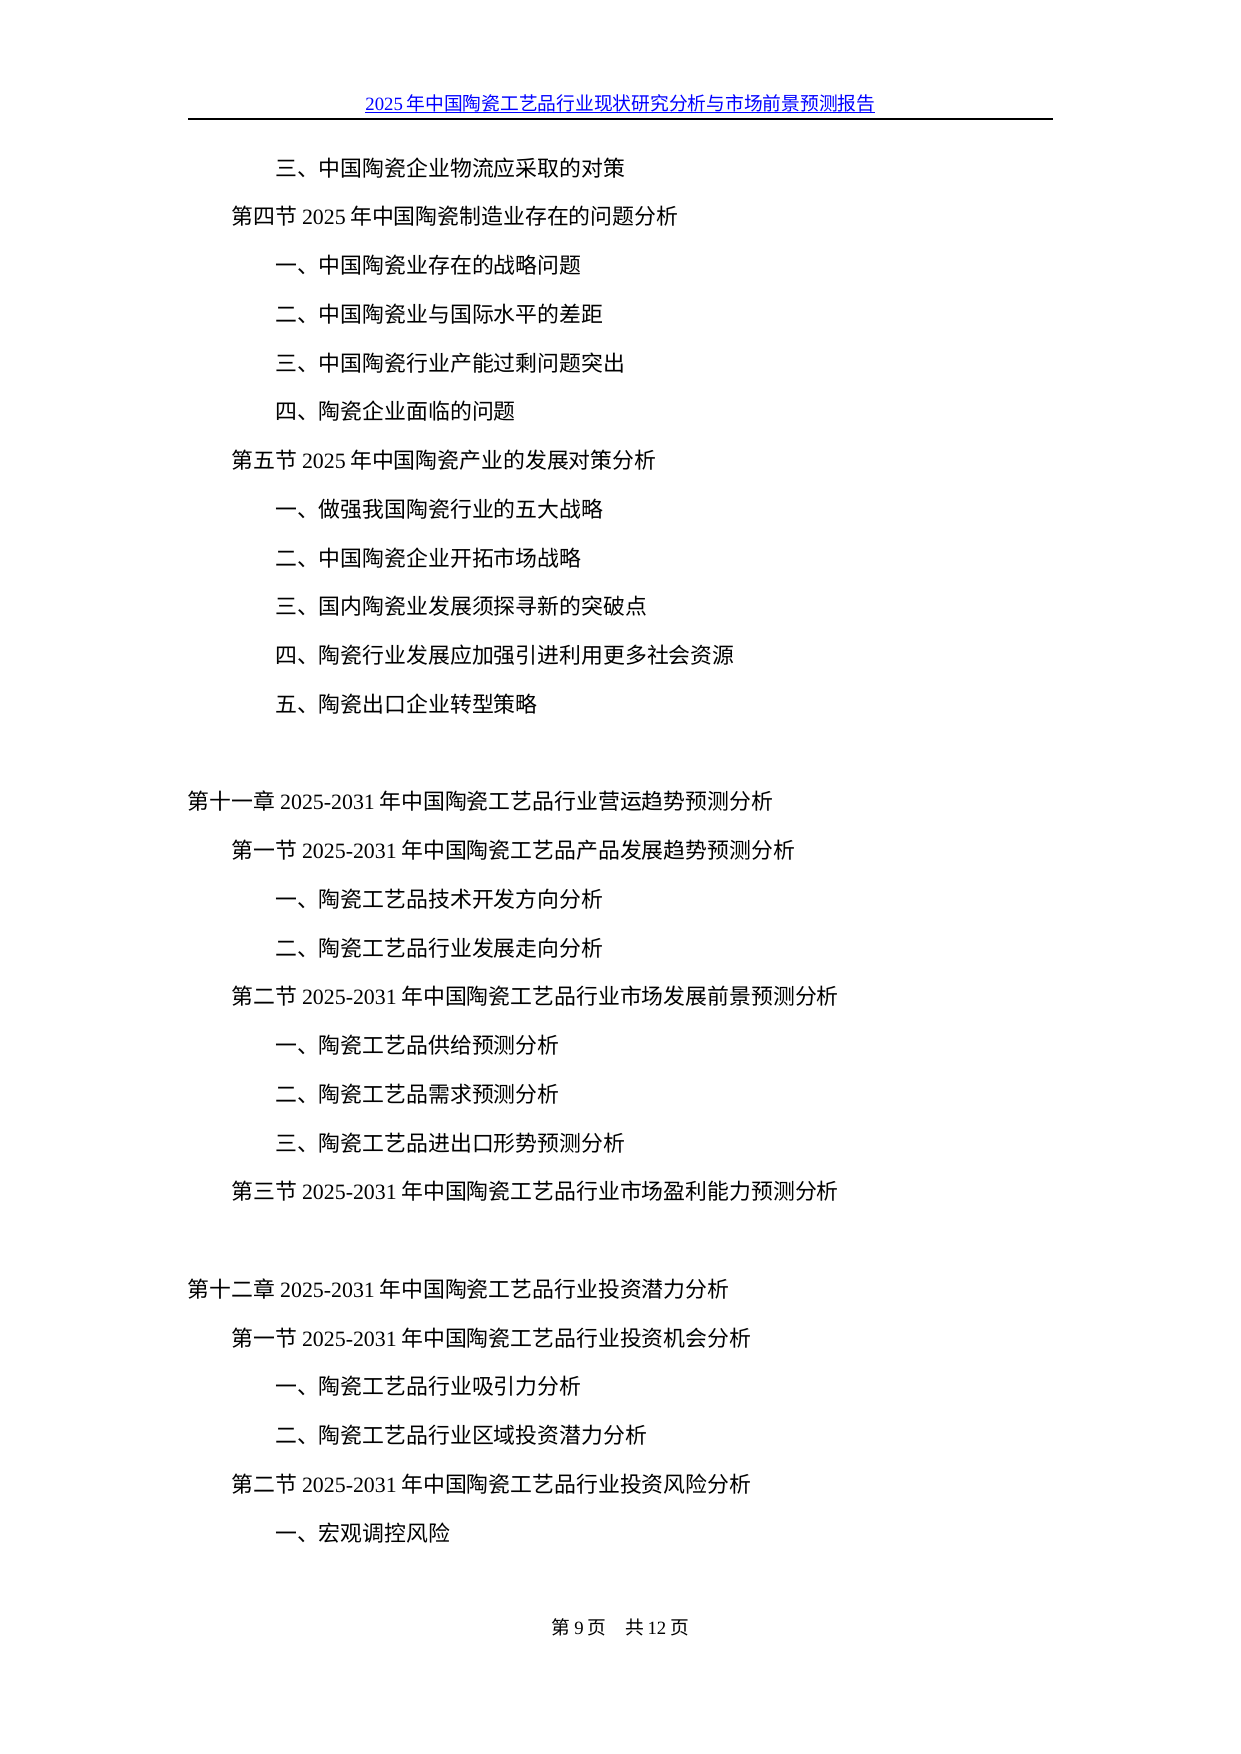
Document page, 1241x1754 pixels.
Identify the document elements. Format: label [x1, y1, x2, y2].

text [187, 150, 1053, 1548]
